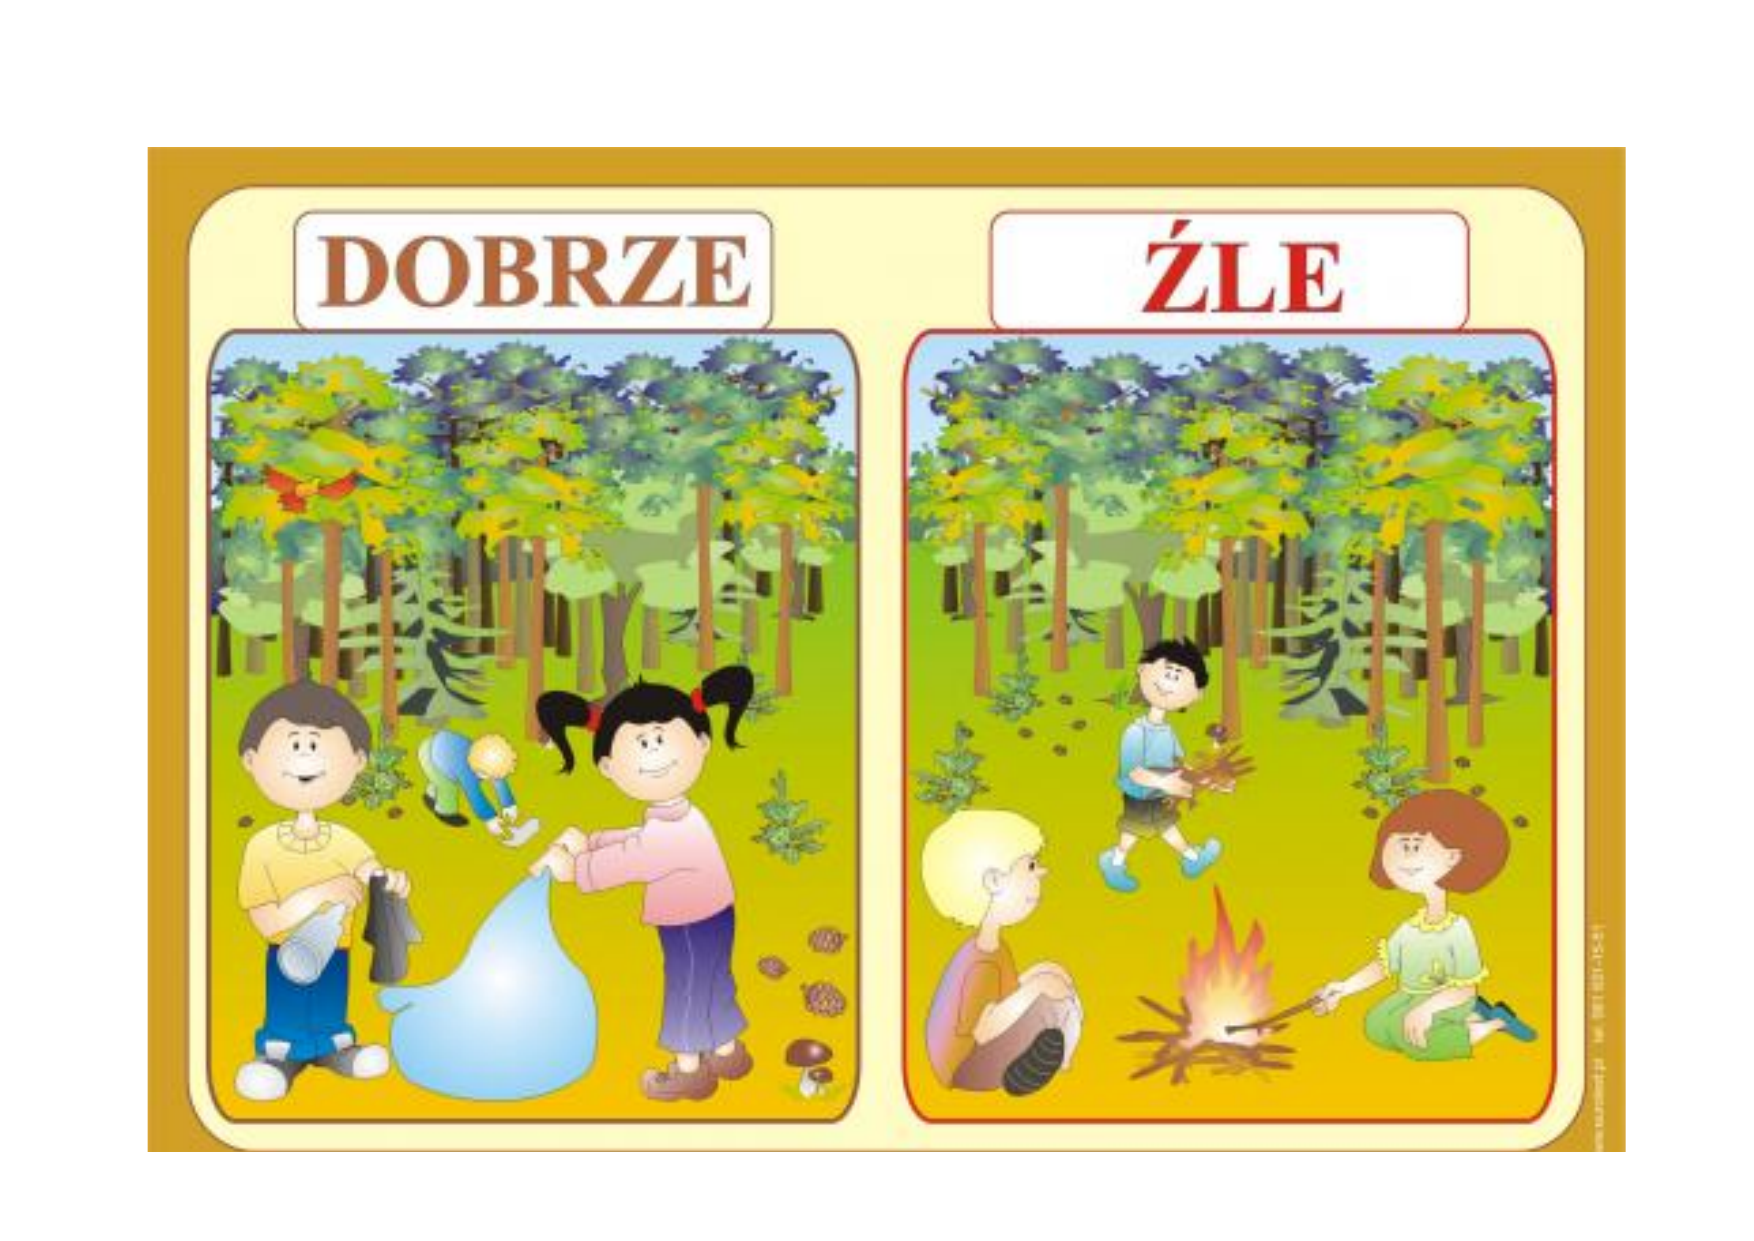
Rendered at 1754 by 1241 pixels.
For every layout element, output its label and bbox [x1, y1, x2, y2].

picture [147, 147, 1626, 1152]
